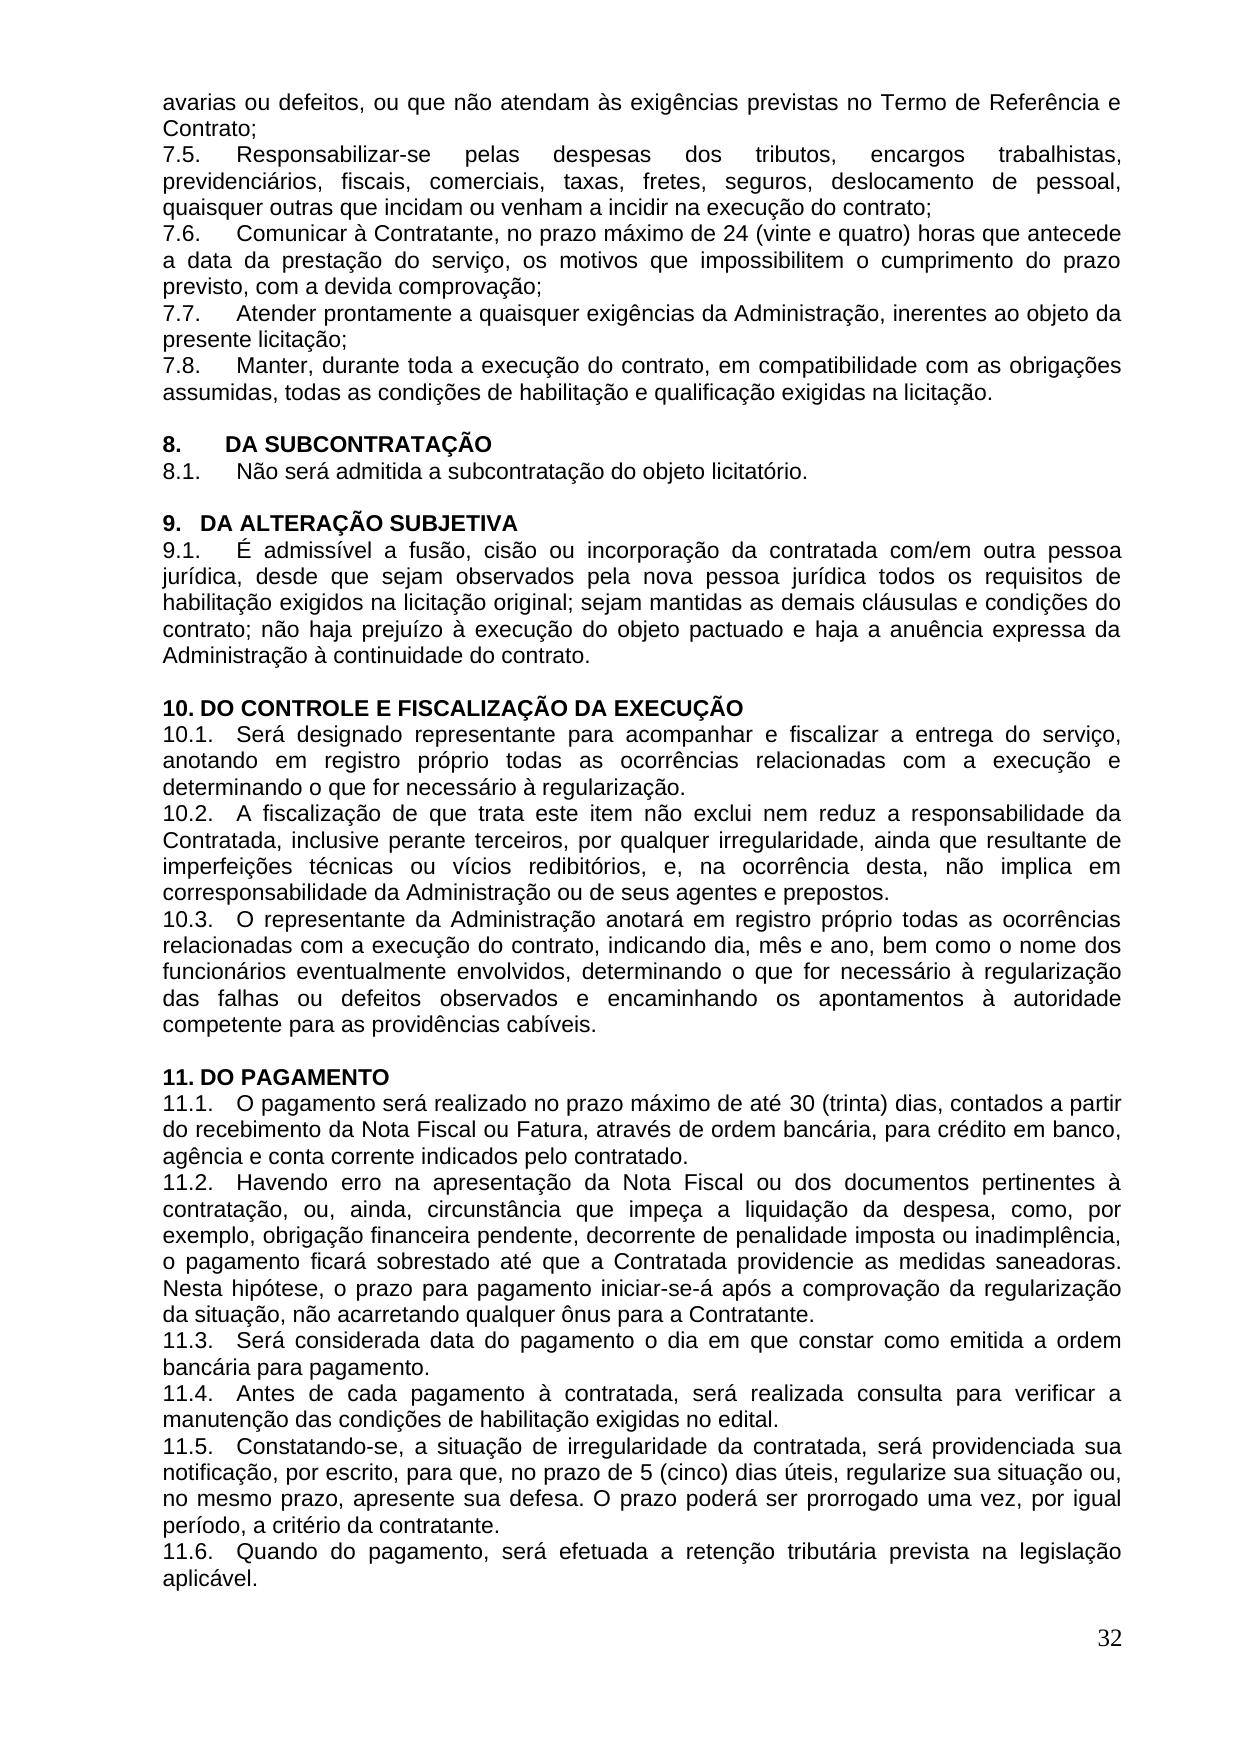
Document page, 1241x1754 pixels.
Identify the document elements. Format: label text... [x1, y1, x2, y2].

list Antes de cada pagamento à contratada, será realizada consulta para verificar a manutenção das condições de habilitação exigidas no edital. [162, 1380, 1122, 1433]
list A fiscalização de que trata este item não exclui nem reduz a responsabilidade da Contratada, inclusive perante terceiros, por qualquer irregularidade, ainda que resultante de imperfeições técnicas ou vícios redibitórios, e, na ocorrência desta, não implica em corresponsabilidade da Administração ou de seus agentes e prepostos. [162, 800, 1122, 906]
list Atender prontamente a quaisquer exigências da Administração, inerentes ao objeto da presente licitação; [162, 299, 1122, 352]
list O pagamento será realizado no prazo máximo de até 30 (trinta) dias, contados a partir do recebimento da Nota Fiscal ou Fatura, através de ordem bancária, para crédito em banco, agência e conta corrente indicados pelo contratado. [162, 1090, 1122, 1169]
list Será considerada data do pagamento o dia em que constar como emitida a ordem bancária para pagamento. [162, 1327, 1122, 1380]
list Será designado representante para acompanhar e fiscalizar a entrega do serviço, anotando em registro próprio todas as ocorrências relacionadas com a execução e determinando o que for necessário à regularização. [162, 721, 1122, 800]
list É admissível a fusão, cisão ou incorporação da contratada com/em outra pessoa jurídica, desde que sejam observados pela nova pessoa jurídica todos os requisitos de habilitação exigidos na licitação original; sejam mantidas as demais cláusulas e condições do contrato; não haja prejuízo à execução do objeto pactuado e haja a anuência expressa da Administração à continuidade do contrato. [162, 537, 1122, 668]
list Constatando-se, a situação de irregularidade da contratada, será providenciada sua notificação, por escrito, para que, no prazo de 5 (cinco) dias úteis, regularize sua situação ou, no mesmo prazo, apresente sua defesa. O prazo poderá ser prorrogado uma vez, por igual período, a critério da contratante. [162, 1433, 1122, 1538]
list Comunicar à Contratante, no prazo máximo de 24 (vinte e quatro) horas que antecede a data da prestação do serviço, os motivos que impossibilitem o cumprimento do prazo previsto, com a devida comprovação; [162, 220, 1122, 299]
list DA SUBCONTRATAÇÃO [162, 431, 1122, 458]
list Manter, durante toda a execução do contrato, em compatibilidade com as obrigações assumidas, todas as condições de habilitação e qualificação exigidas na licitação. [162, 352, 1122, 405]
list Havendo erro na apresentação da Nota Fiscal ou dos documentos pertinentes à contratação, ou, ainda, circunstância que impeça a liquidação da despesa, como, por exemplo, obrigação financeira pendente, decorrente de penalidade imposta ou inadimplência, o pagamento ficará sobrestado até que a Contratada providencie as medidas saneadoras. Nesta hipótese, o prazo para pagamento iniciar-se-á após a comprovação da regularização da situação, não acarretando qualquer ônus para a Contratante. [162, 1169, 1122, 1327]
list Responsabilizar-se pelas despesas dos tributos, encargos trabalhistas, previdenciários, fiscais, comerciais, taxas, fretes, seguros, deslocamento de pessoal, quaisquer outras que incidam ou venham a incidir na execução do contrato; [162, 141, 1122, 220]
list Quando do pagamento, será efetuada a retenção tributária prevista na legislação aplicável. [162, 1538, 1122, 1591]
list DO CONTROLE E FISCALIZAÇÃO DA EXECUÇÃO [162, 695, 1122, 721]
list Não será admitida a subcontratação do objeto licitatório. [162, 458, 1122, 484]
list O representante da Administração anotará em registro próprio todas as ocorrências relacionadas com a execução do contrato, indicando dia, mês e ano, bem como o nome dos funcionários eventualmente envolvidos, determinando o que for necessário à regularização das falhas ou defeitos observados e encaminhando os apontamentos à autoridade competente para as providências cabíveis. [162, 906, 1122, 1037]
list DA ALTERAÇÃO SUBJETIVA [162, 510, 1122, 537]
list DO PAGAMENTO [162, 1064, 1122, 1090]
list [162, 89, 1122, 141]
